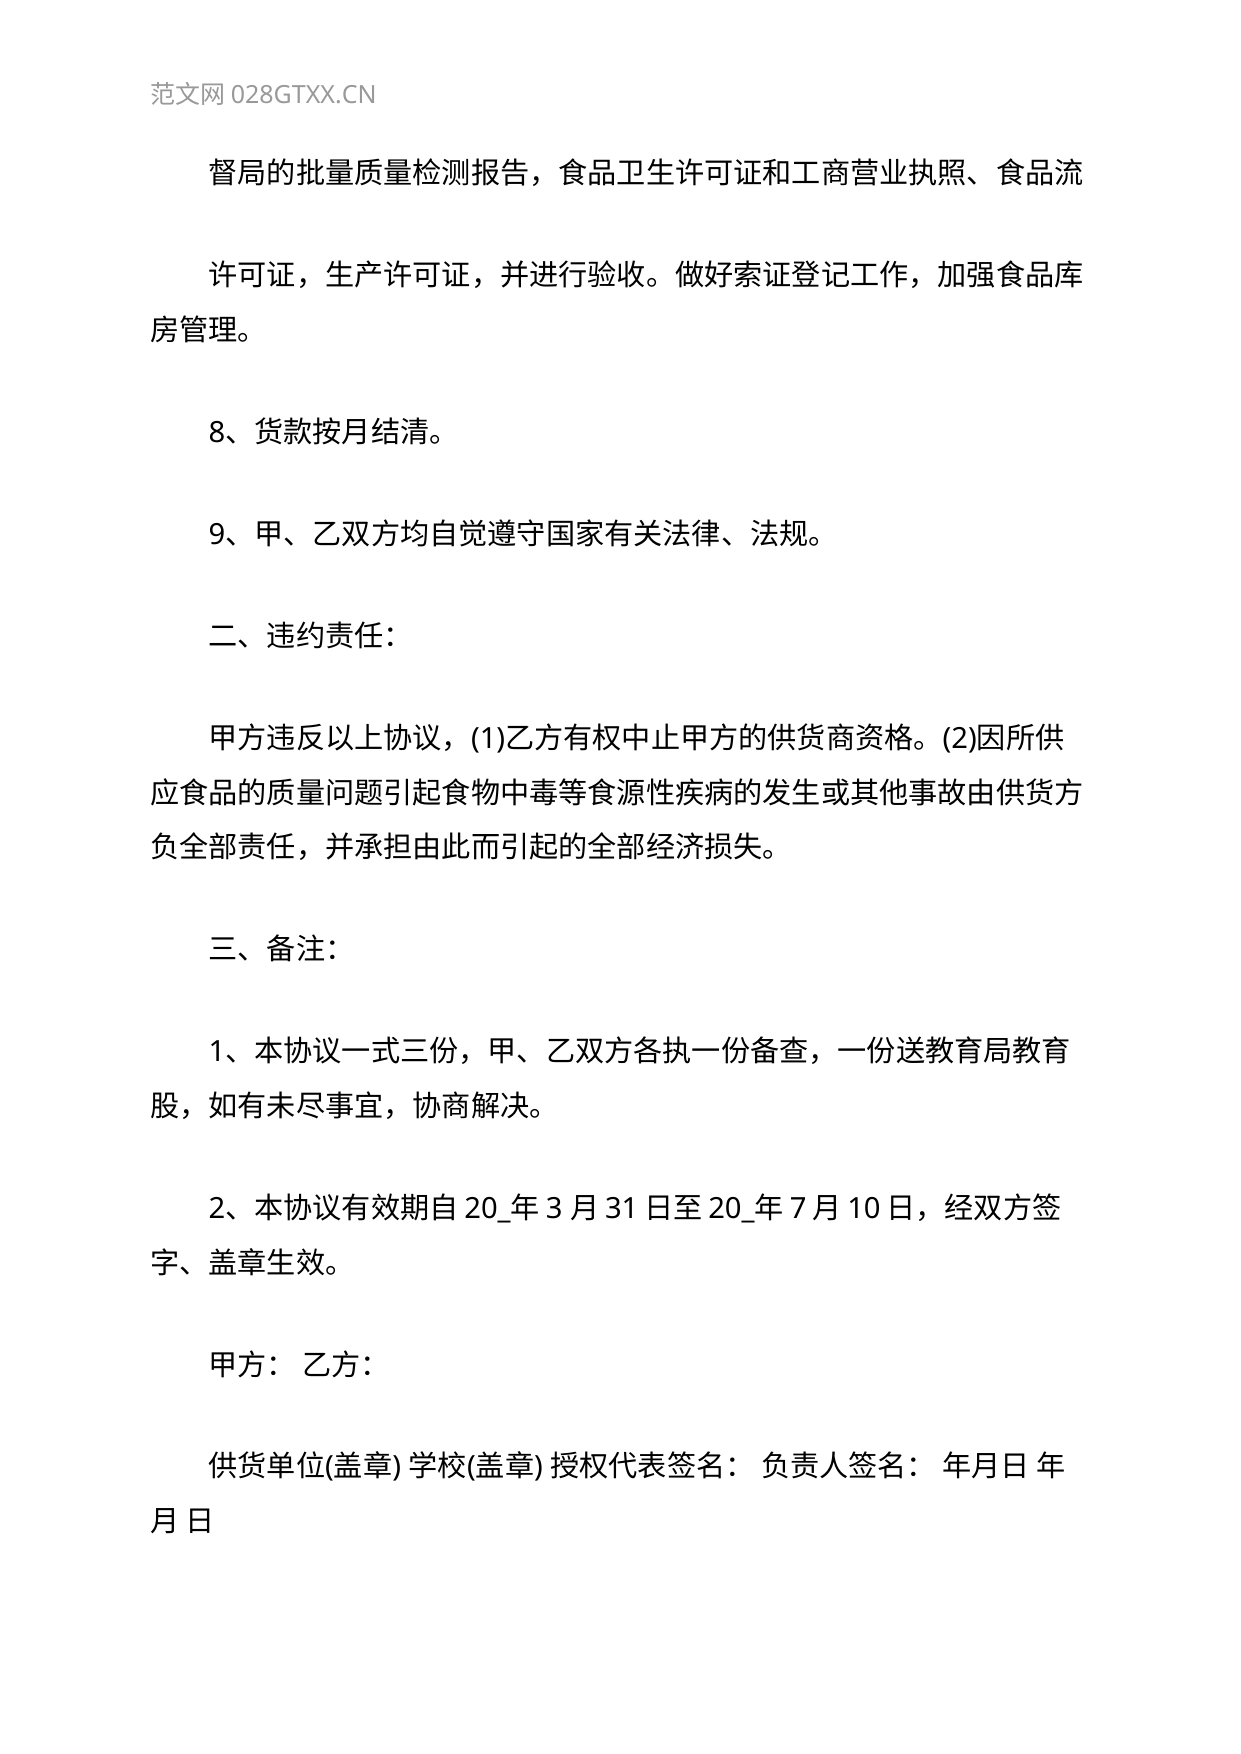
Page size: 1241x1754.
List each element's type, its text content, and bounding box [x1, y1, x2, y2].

text 三、备注： [150, 926, 1090, 968]
text 甲方： 乙方： [150, 1341, 1090, 1383]
text 供货单位(盖章) 学校(盖章) 授权代表签名： 负责人签名： 年月日 年月 日 [150, 1443, 1090, 1540]
text 甲方违反以上协议，(1)乙方有权中止甲方的供货商资格。(2)因所供应食品的质量问题引起食物中毒等食源性疾病的发生或其他事故由供货方负全部责任，并承担由此而引起的全部经济损失。 [150, 714, 1090, 866]
text 8、货款按月结清。 [150, 408, 1090, 451]
text 许可证，生产许可证，并进行验收。做好索证登记工作，加强食品库房管理。 [150, 252, 1090, 349]
text 1、本协议一式三份，甲、乙双方各执一份备查，一份送教育局教育股，如有未尽事宜，协商解决。 [150, 1028, 1090, 1125]
text 9、甲、乙双方均自觉遵守国家有关法律、法规。 [150, 510, 1090, 553]
text 2、本协议有效期自20_年3 月31日至20_年7月10日，经双方签字、盖章生效。 [150, 1184, 1090, 1282]
text 督局的批量质量检测报告，食品卫生许可证和工商营业执照、食品流 [150, 150, 1090, 192]
text 二、违约责任： [150, 612, 1090, 655]
